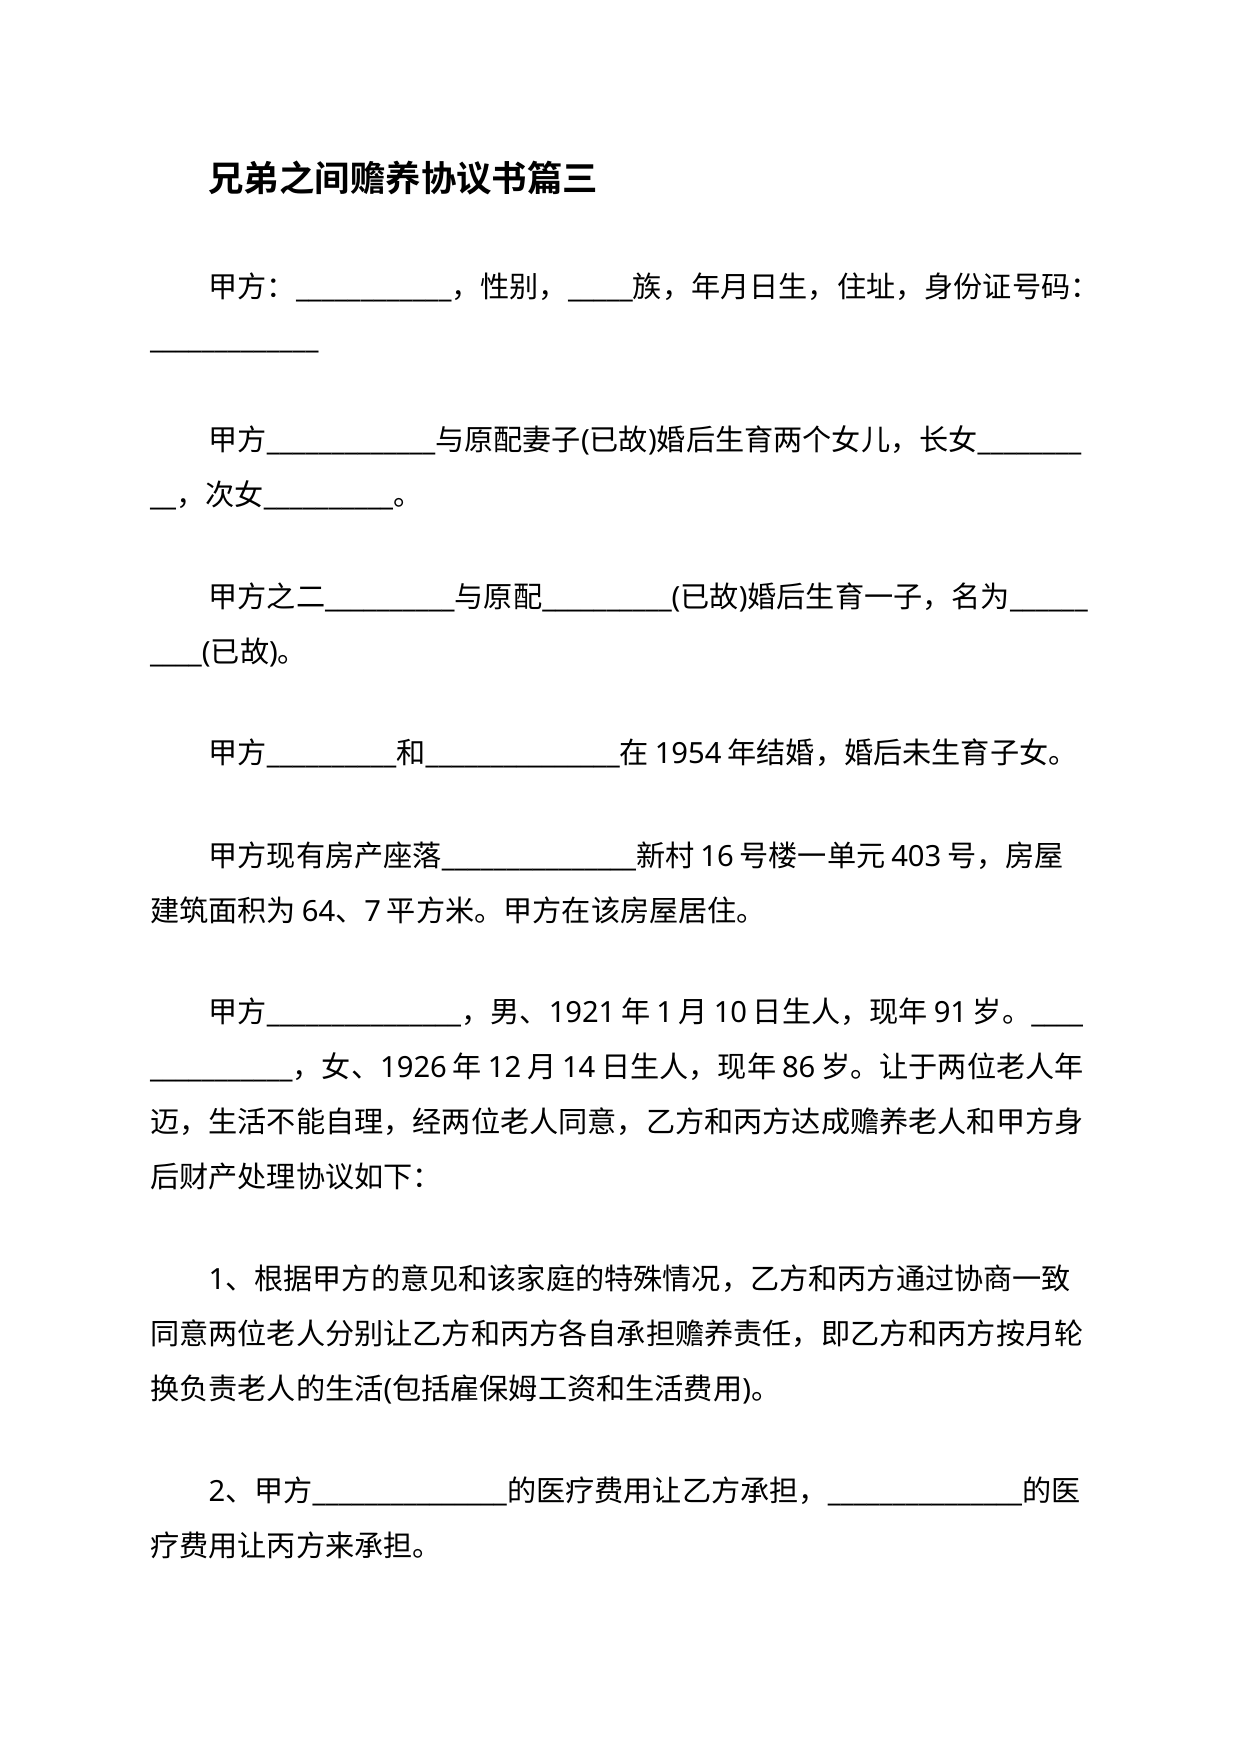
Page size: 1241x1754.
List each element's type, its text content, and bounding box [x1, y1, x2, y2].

text 1、根据甲方的意见和该家庭的特殊情况，乙方和丙方通过协商一致同意两位老人分别让乙方和丙方各自承担赡养责任，即乙方和丙方按月轮换负责老人的生活(包括雇保姆工资和生活费用)。 [150, 1256, 1090, 1408]
text 甲方__________和_______________在1954年结婚，婚后未生育子女。 [150, 730, 1090, 772]
text 甲方：____________，性别，_____族，年月日生，住址，身份证号码：_____________ [150, 263, 1090, 357]
text 甲方现有房产座落_______________新村16号楼一单元403号，房屋建筑面积为64、7平方米。甲方在该房屋居住。 [150, 832, 1090, 929]
text 2、甲方_______________的医疗费用让乙方承担，_______________的医疗费用让丙方来承担。 [150, 1468, 1090, 1565]
text 甲方之二__________与原配__________(已故)婚后生育一子，名为__________(已故)。 [150, 573, 1090, 671]
text 甲方_____________与原配妻子(已故)婚后生育两个女儿，长女__________，次女__________。 [150, 416, 1090, 513]
text 甲方_______________，男、1921年1月10日生人，现年91岁。_______________，女、1926年12月14日生人，现年86岁。让于两位老人年迈，生活不能自理，经两位老人同意，乙方和丙方达成赡养老人和甲方身后财产处理协议如下： [150, 989, 1090, 1196]
text 兄弟之间赡养协议书篇三 [150, 150, 1090, 201]
